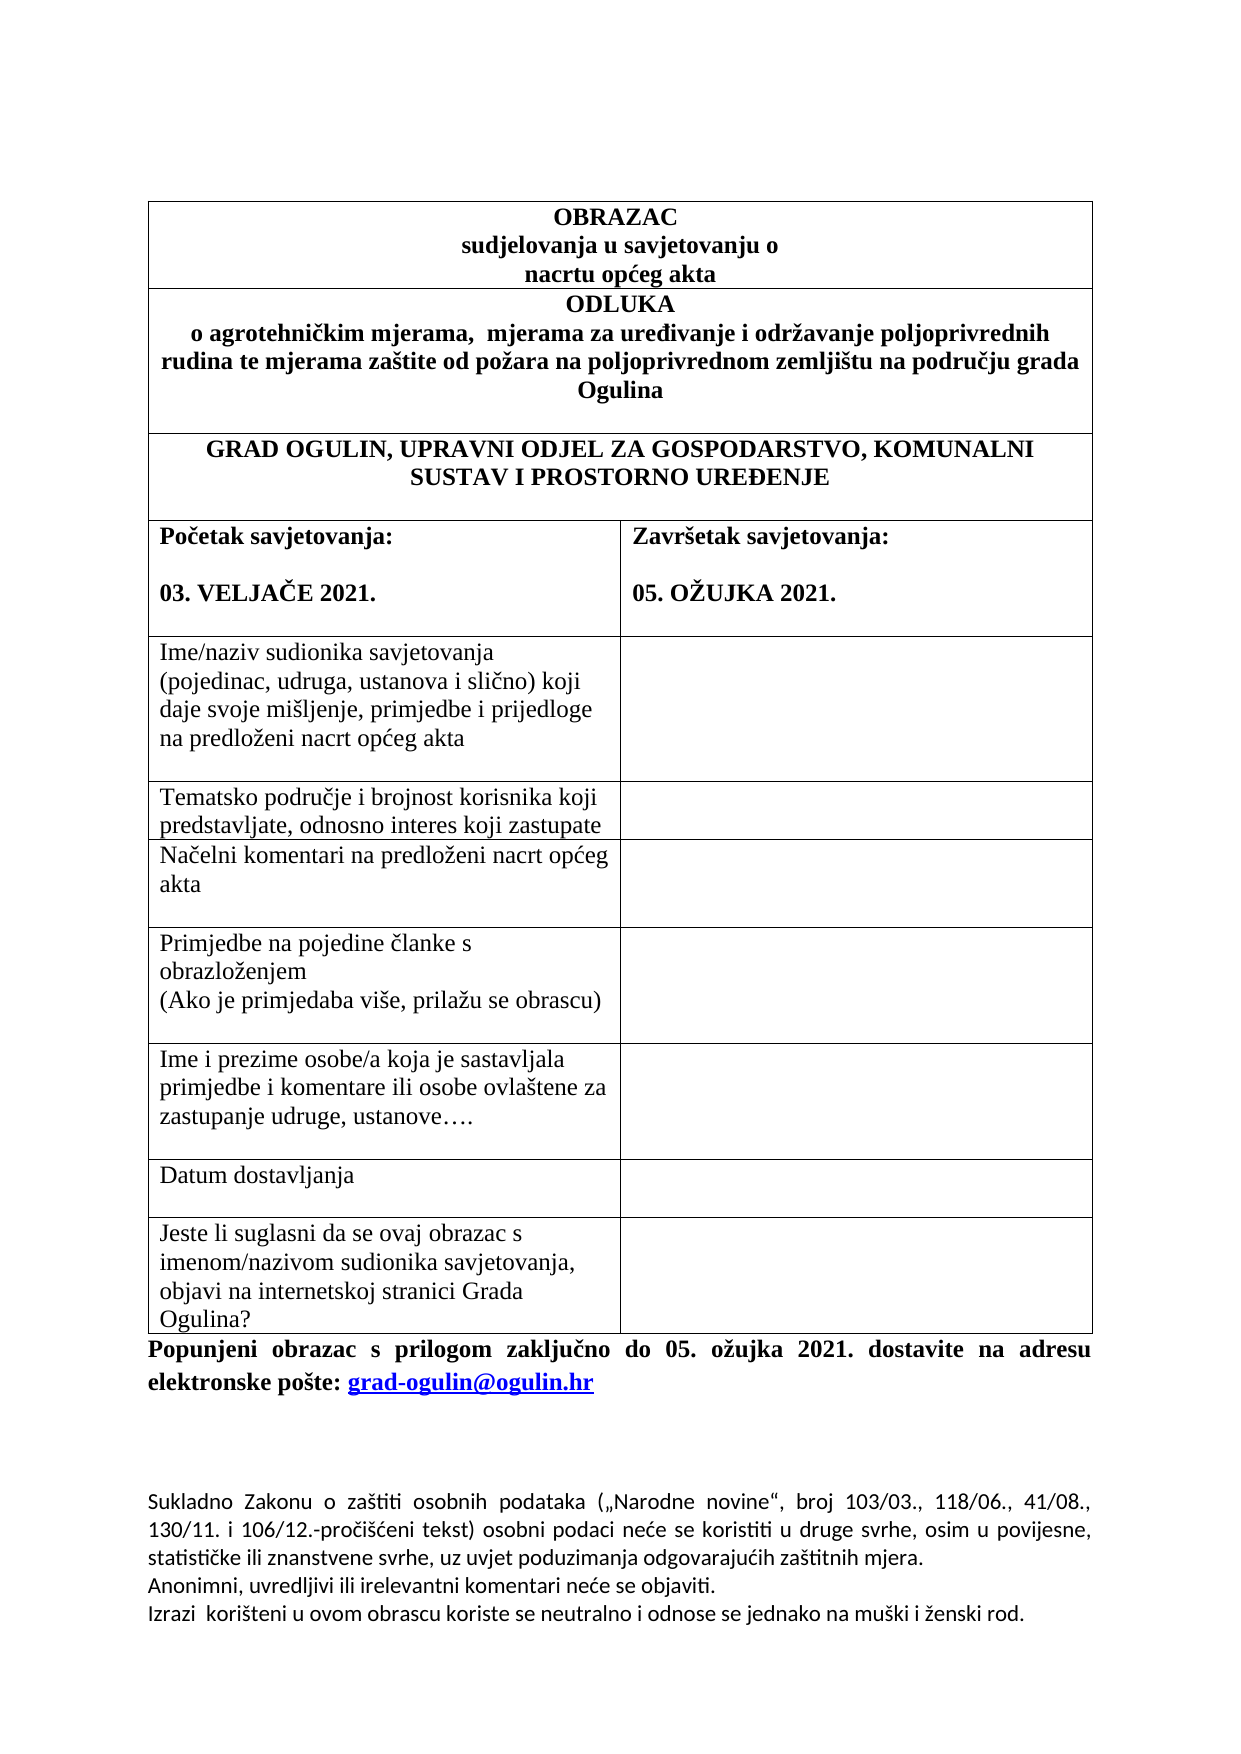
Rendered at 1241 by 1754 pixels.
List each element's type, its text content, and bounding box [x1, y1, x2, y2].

table_cell [621, 840, 1092, 927]
table_cell Načelni komentari na predloženi nacrt općeg akta [149, 840, 620, 927]
table_cell Datum dostavljanja [149, 1160, 620, 1217]
table_cell Ime/naziv sudionika savjetovanja (pojedinac, udruga, ustanova i slično) koji daje svoje mišljenje, primjedbe i prijedloge na predloženi nacrt općeg akta [149, 637, 620, 781]
table_cell [621, 928, 1092, 1043]
table_cell Početak savjetovanja: 03. VELJAČE 2021. [149, 521, 620, 636]
table_cell [621, 782, 1092, 839]
table_cell [621, 637, 1092, 781]
table_cell [621, 1218, 1092, 1333]
table_cell [621, 1044, 1092, 1159]
table_cell [621, 1160, 1092, 1217]
table_cell Jeste li suglasni da se ovaj obrazac s imenom/nazivom sudionika savjetovanja, objavi na internetskoj stranici Grada Ogulina? [149, 1218, 620, 1333]
table_cell Tematsko područje i brojnost korisnika koji predstavljate, odnosno interes koji zastupate [149, 782, 620, 839]
table_cell Završetak savjetovanja: 05. OŽUJKA 2021. [621, 521, 1092, 636]
table_cell Primjedbe na pojedine članke s obrazloženjem (Ako je primjedaba više, prilažu se obrascu) [149, 928, 620, 1043]
table_header OBRAZAC sudjelovanja u savjetovanju o nacrtu općeg akta [149, 202, 1092, 288]
table_cell Ime i prezime osobe/a koja je sastavljala primjedbe i komentare ili osobe ovlaštene za zastupanje udruge, ustanove…. [149, 1044, 620, 1159]
table_cell ODLUKA o agrotehničkim mjerama, mjerama za uređivanje i održavanje poljoprivrednih rudina te mjerama zaštite od požara na poljoprivrednom zemljištu na području grada Ogulina [149, 289, 1092, 433]
table_cell GRAD OGULIN, UPRAVNI ODJEL ZA GOSPODARSTVO, KOMUNALNI SUSTAV I PROSTORNO UREĐENJE [149, 434, 1092, 520]
text Popunjeni obrazac s prilogom zaključno do 05. ožujka 2021. dostavite na adresu elektronske pošte: grad-ogulin@ogulin.hr [148, 1334, 1093, 1396]
